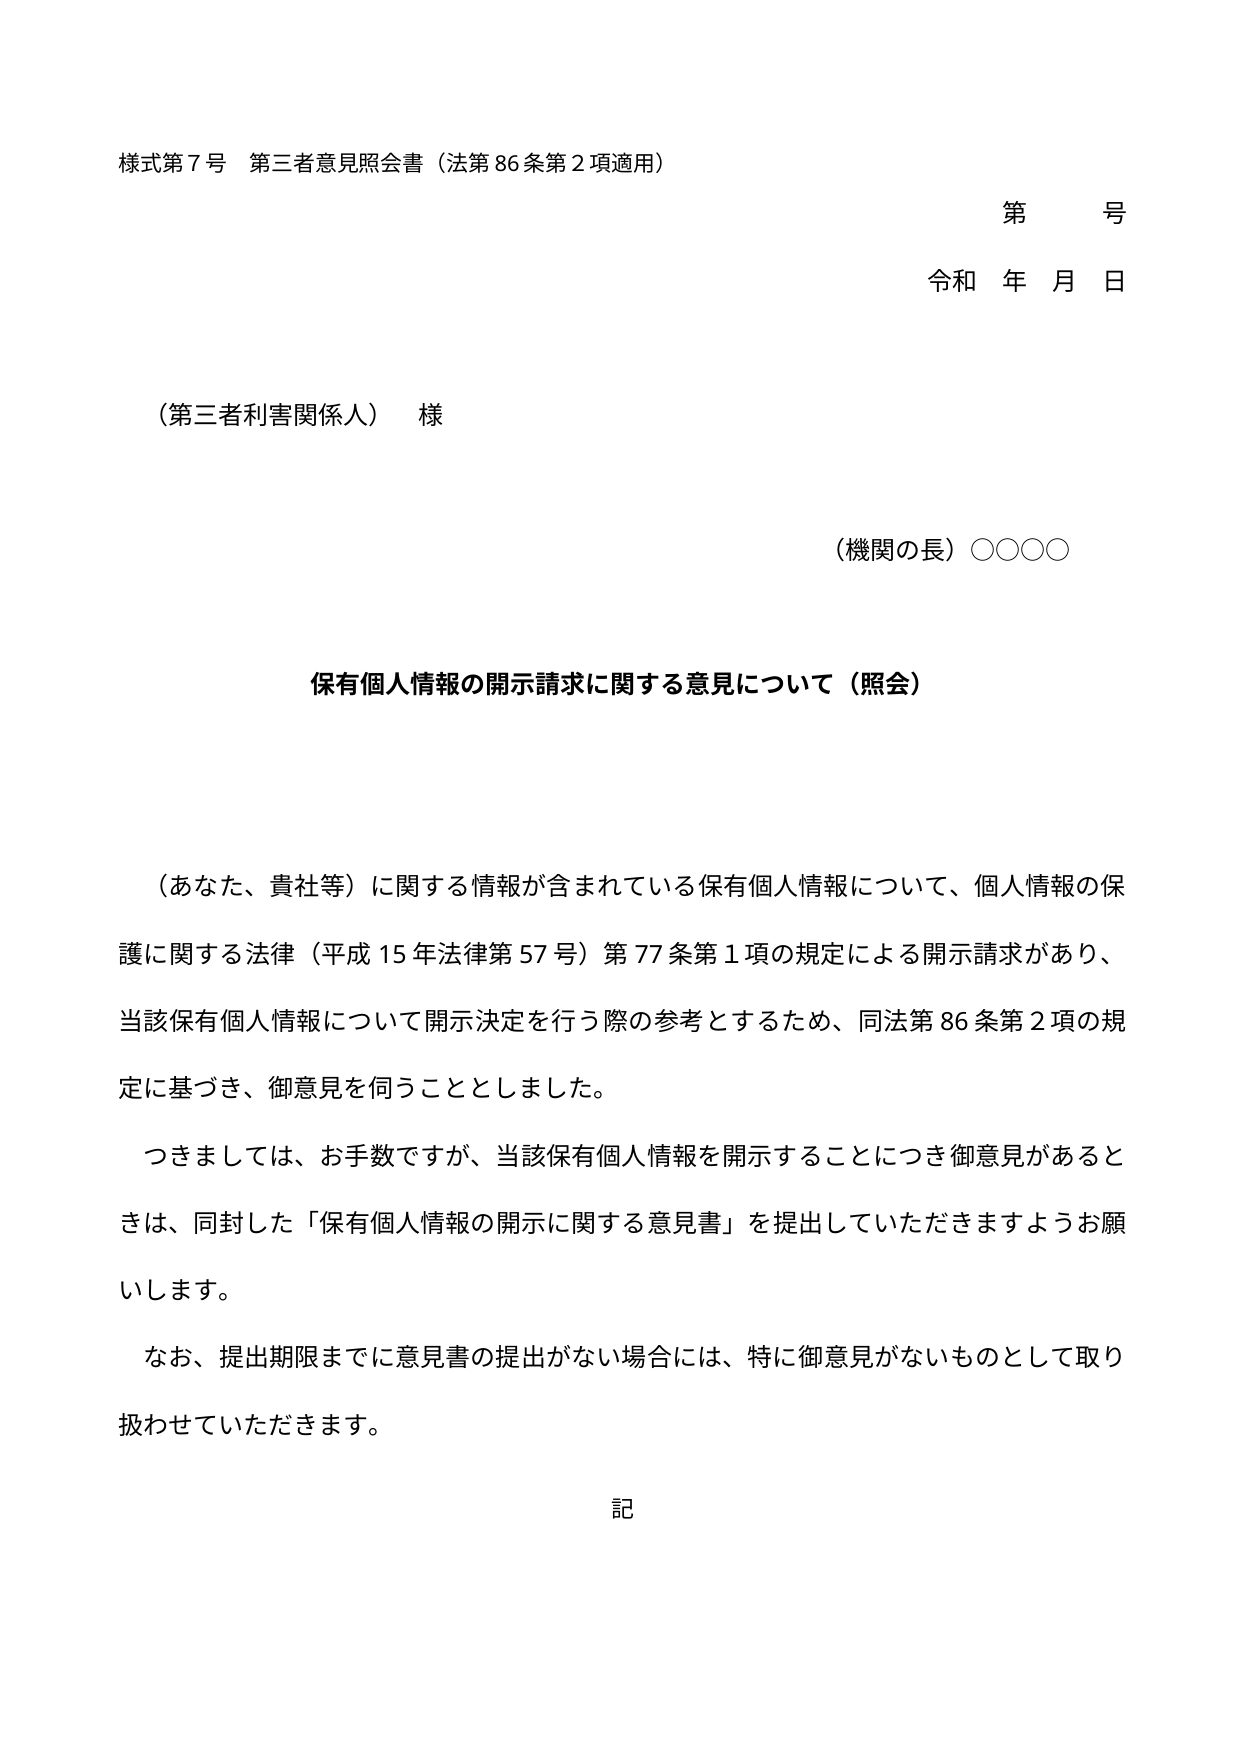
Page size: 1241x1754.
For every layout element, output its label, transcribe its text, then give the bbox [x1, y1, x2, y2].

text なお、提出期限までに意見書の提出がない場合には、特に御意見がないものとして取り扱わせていただきます。 [118, 1322, 1127, 1457]
text 第 号 [856, 178, 1127, 246]
text つきましては、お手数ですが、当該保有個人情報を開示することにつき御意見があるときは、同封した「保有個人情報の開示に関する意見書」を提出していただきますようお願いします。 [118, 1120, 1127, 1322]
subtitle 記 [118, 1491, 1127, 1524]
text （機関の長）○○○○ [118, 515, 1070, 582]
text （第三者利害関係人） 様 [118, 380, 1127, 447]
text 保有個人情報の開示請求に関する意見について（照会） [118, 649, 1127, 717]
subtitle 様式第７号 第三者意見照会書（法第86条第２項適用） [118, 145, 1127, 178]
text 令和 年 月 日 [856, 246, 1127, 313]
text （あなた、貴社等）に関する情報が含まれている保有個人情報について、個人情報の保護に関する法律（平成15年法律第57号）第77条第１項の規定による開示請求があり、当該保有個人情報について開示決定を行う際の参考とするため、同法第86条第２項の規定に基づき、御意見を伺うこととしました。 [118, 851, 1127, 1120]
